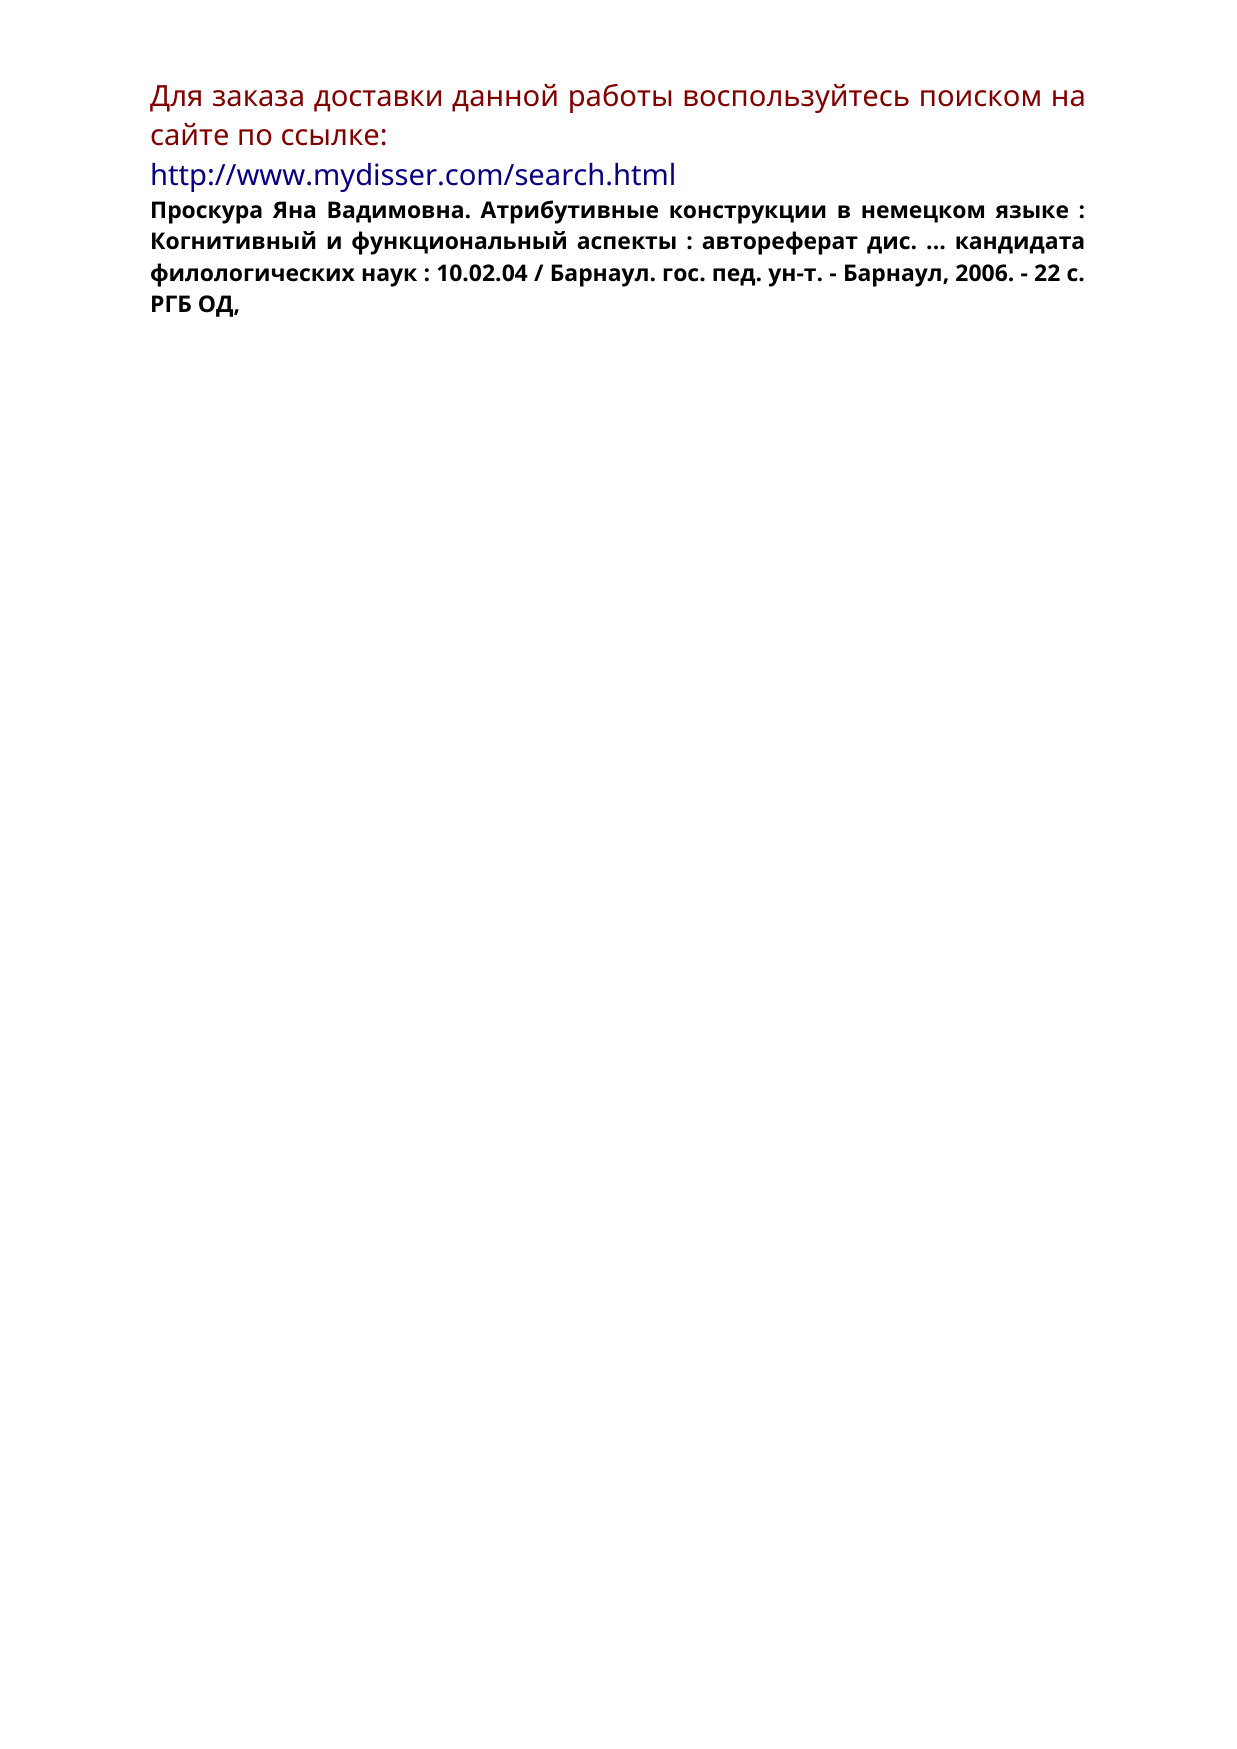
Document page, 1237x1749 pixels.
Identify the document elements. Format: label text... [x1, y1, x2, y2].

text Проскура Яна Вадимовна. Атрибутивные конструкции в немецком языке : Когнитивный и функциональный аспекты : автореферат дис. ... кандидата филологических наук : 10.02.04 / Барнаул. гос. пед. ун-т. - Барнаул, 2006. - 22 с. РГБ ОД, [150, 194, 1086, 319]
